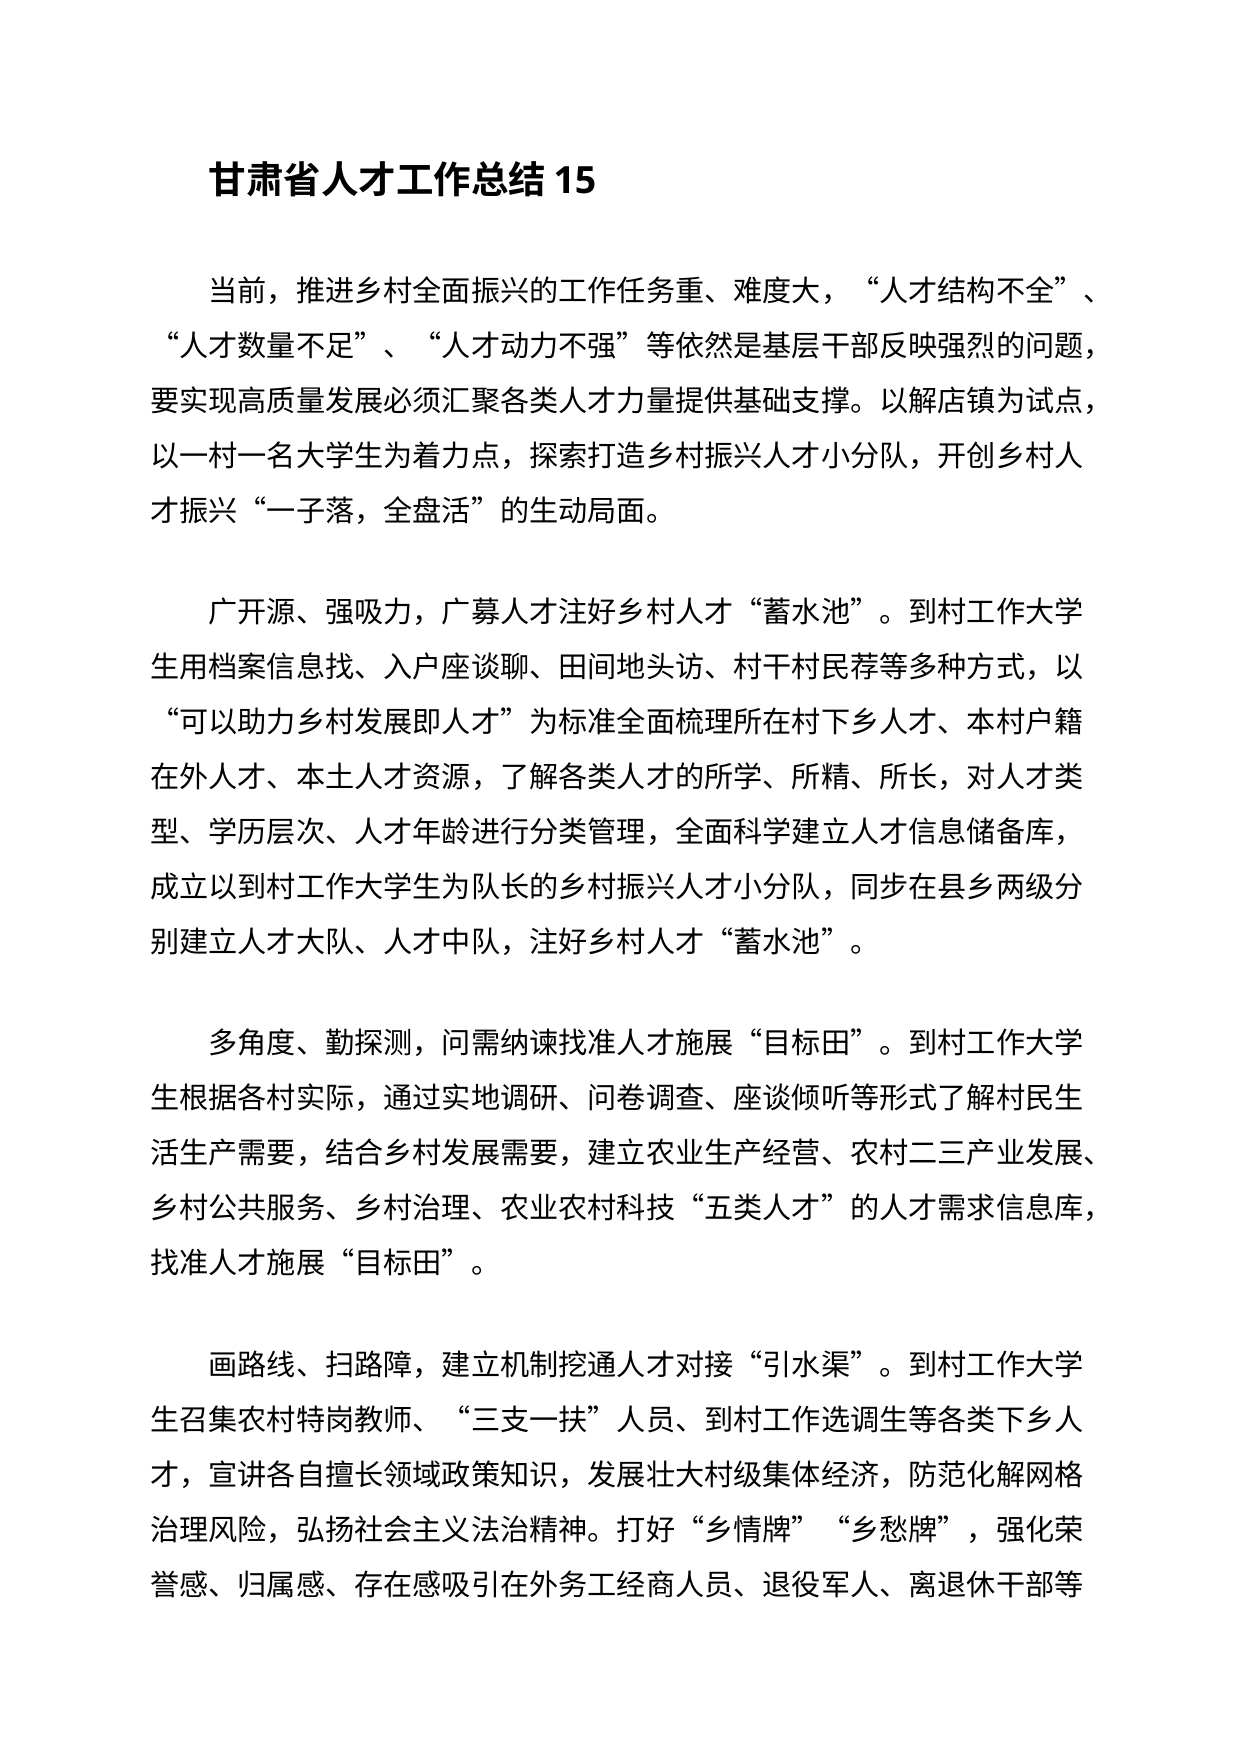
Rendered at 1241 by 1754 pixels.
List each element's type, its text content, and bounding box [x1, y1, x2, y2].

text 甘肃省人才工作总结15 [150, 150, 1090, 204]
text 当前，推进乡村全面振兴的工作任务重、难度大，“人才结构不全”、“人才数量不足”、“人才动力不强”等依然是基层干部反映强烈的问题，要实现高质量发展必须汇聚各类人才力量提供基础支撑。以解店镇为试点，以一村一名大学生为着力点，探索打造乡村振兴人才小分队，开创乡村人才振兴“一子落，全盘活”的生动局面。 [150, 268, 1090, 529]
text 广开源、强吸力，广募人才注好乡村人才“蓄水池”。到村工作大学生用档案信息找、入户座谈聊、田间地头访、村干村民荐等多种方式，以“可以助力乡村发展即人才”为标准全面梳理所在村下乡人才、本村户籍在外人才、本土人才资源，了解各类人才的所学、所精、所长，对人才类型、学历层次、人才年龄进行分类管理，全面科学建立人才信息储备库，成立以到村工作大学生为队长的乡村振兴人才小分队，同步在县乡两级分别建立人才大队、人才中队，注好乡村人才“蓄水池”。 [150, 589, 1090, 961]
text 多角度、勤探测，问需纳谏找准人才施展“目标田”。到村工作大学生根据各村实际，通过实地调研、问卷调查、座谈倾听等形式了解村民生活生产需要，结合乡村发展需要，建立农业生产经营、农村二三产业发展、乡村公共服务、乡村治理、农业农村科技“五类人才”的人才需求信息库，找准人才施展“目标田”。 [150, 1020, 1090, 1282]
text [150, 1341, 1090, 1603]
